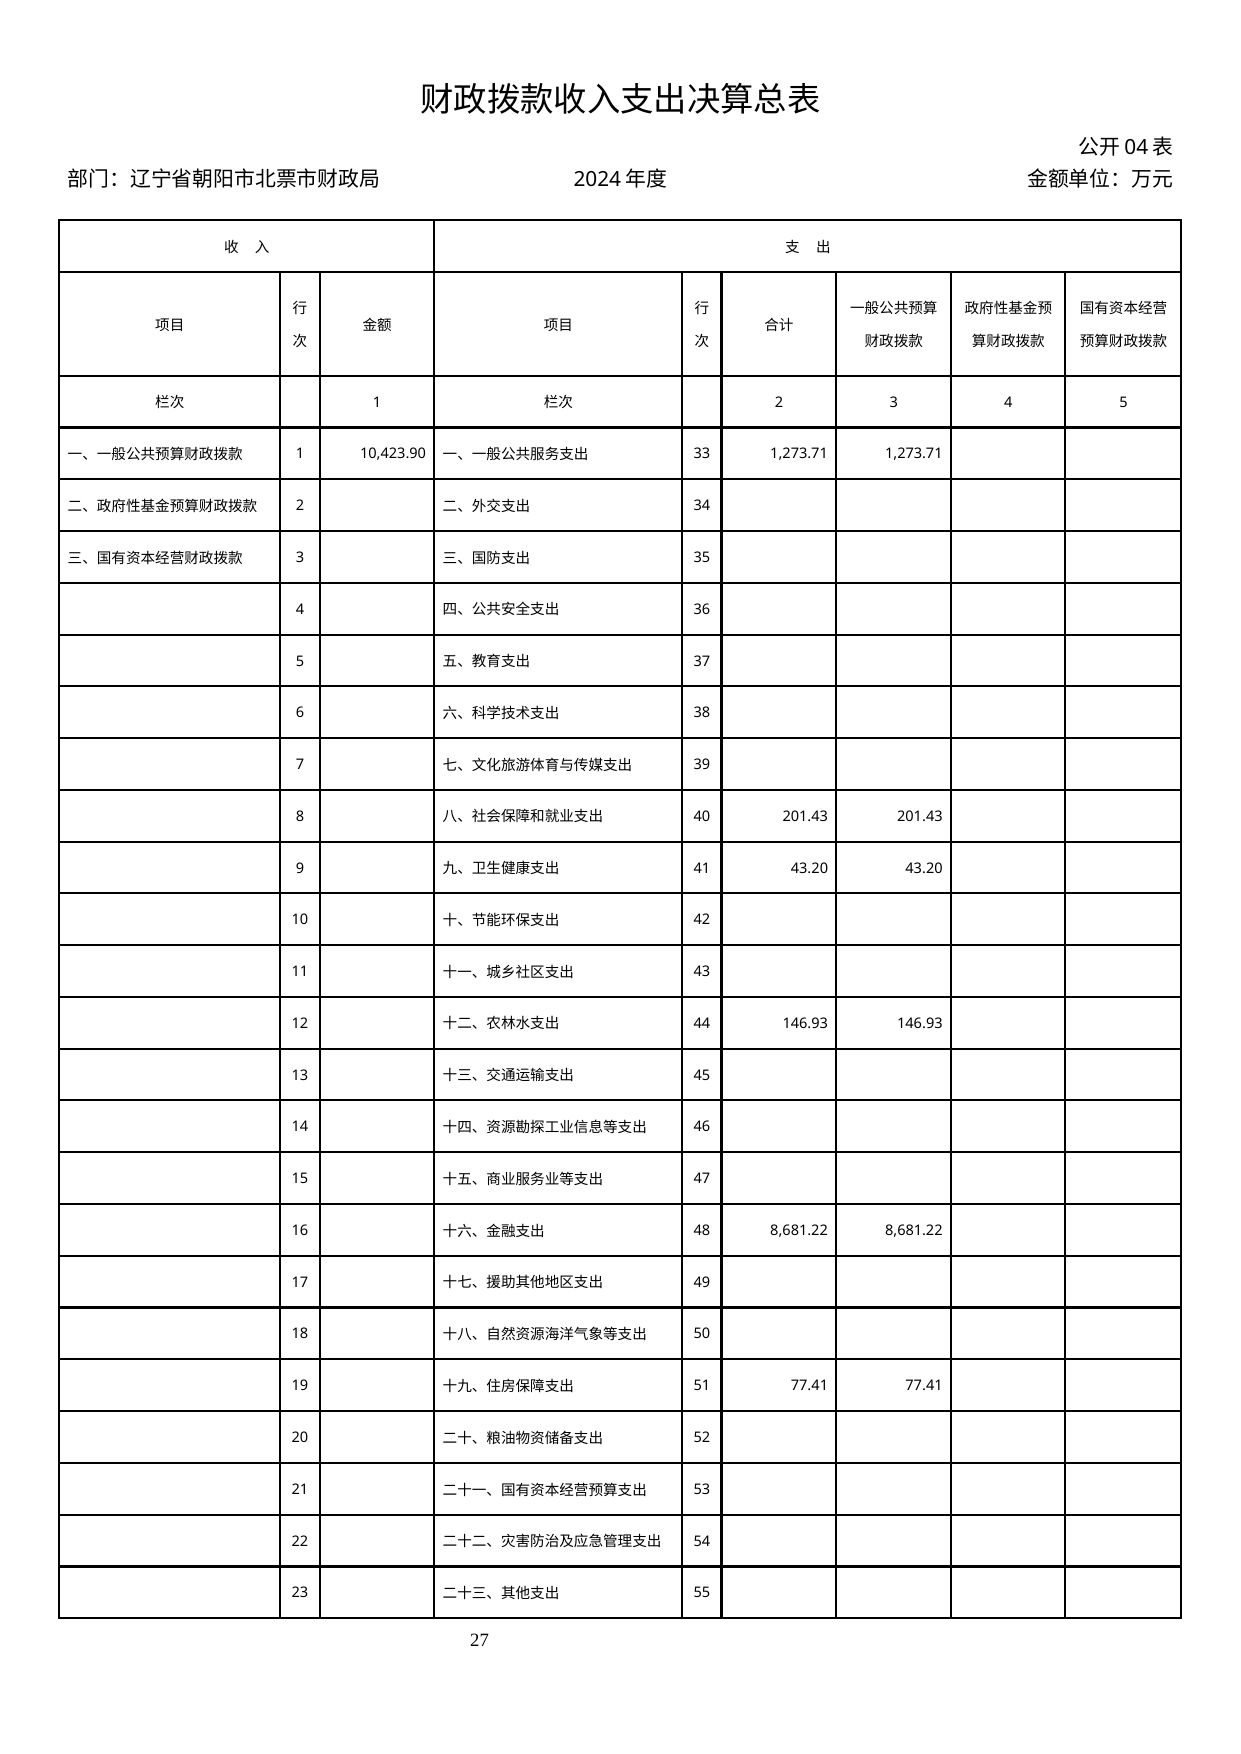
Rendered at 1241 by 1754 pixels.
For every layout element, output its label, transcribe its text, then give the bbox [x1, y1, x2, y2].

table_cell [60, 1101, 279, 1151]
table_cell [1066, 1360, 1180, 1410]
table_cell [1066, 998, 1180, 1048]
table_cell [321, 584, 433, 633]
table_cell [952, 739, 1064, 789]
table_cell 二十三、其他支出 [435, 1568, 681, 1617]
table_cell [952, 1153, 1064, 1203]
table_cell [837, 480, 950, 530]
table_cell [1066, 1516, 1180, 1565]
table_cell [60, 946, 279, 996]
table_cell 2 [281, 480, 319, 530]
table_cell [1066, 894, 1180, 944]
table_cell [1066, 584, 1180, 633]
table_cell [1066, 1101, 1180, 1151]
table_cell 2024年度 [516, 162, 724, 194]
table_cell 十二、农林水支出 [435, 998, 681, 1048]
text 财政拨款收入支出决算总表 [59, 64, 1181, 129]
table_cell 10 [281, 894, 319, 944]
table_cell [321, 1050, 433, 1099]
table_cell 33 [683, 429, 720, 478]
table_cell 7 [281, 739, 319, 789]
table_cell 51 [683, 1360, 720, 1410]
table_cell 50 [683, 1309, 720, 1358]
table_cell [60, 1360, 279, 1410]
table_cell 1 [321, 377, 433, 426]
table_cell 48 [683, 1205, 720, 1255]
table_cell 201.43 [723, 791, 835, 841]
table_cell [321, 480, 433, 530]
table_cell 2 [723, 377, 835, 426]
table_cell 43.20 [837, 843, 950, 892]
table_cell 十四、资源勘探工业信息等支出 [435, 1101, 681, 1151]
table_cell 77.41 [837, 1360, 950, 1410]
table_cell 十三、交通运输支出 [435, 1050, 681, 1099]
table_cell [837, 1050, 950, 1099]
table_cell 55 [683, 1568, 720, 1617]
table_cell [952, 636, 1064, 685]
table_cell 十、节能环保支出 [435, 894, 681, 944]
table_cell [837, 946, 950, 996]
table_cell [1066, 1309, 1180, 1358]
table_cell [281, 377, 319, 426]
table_cell [723, 894, 835, 944]
table_cell 八、社会保障和就业支出 [435, 791, 681, 841]
table_cell [60, 1412, 279, 1462]
table_cell [952, 1257, 1064, 1306]
table_cell 五、教育支出 [435, 636, 681, 685]
table_cell 金额单位：万元 [724, 162, 1181, 194]
table_cell [321, 946, 433, 996]
table_cell [60, 584, 279, 633]
table_cell 14 [281, 1101, 319, 1151]
table_cell 19 [281, 1360, 319, 1410]
table_cell [321, 998, 433, 1048]
table_cell [321, 1309, 433, 1358]
table_cell 六、科学技术支出 [435, 687, 681, 737]
table_cell [837, 1568, 950, 1617]
table_cell [723, 1412, 835, 1462]
table_cell 54 [683, 1516, 720, 1565]
table_cell 45 [683, 1050, 720, 1099]
table_cell 10,423.90 [321, 429, 433, 478]
table_cell 12 [281, 998, 319, 1048]
table_cell 1 [281, 429, 319, 478]
table_cell [321, 739, 433, 789]
table_cell 金额 [321, 273, 433, 374]
table_cell [952, 946, 1064, 996]
table_cell 18 [281, 1309, 319, 1358]
table_cell [723, 1309, 835, 1358]
table_cell [837, 636, 950, 685]
table_cell [60, 739, 279, 789]
table_cell [837, 894, 950, 944]
table_cell 13 [281, 1050, 319, 1099]
table_cell 6 [281, 687, 319, 737]
table_header 支 出 [435, 221, 1180, 271]
table_cell [1066, 843, 1180, 892]
table_cell [1066, 532, 1180, 582]
table_cell 1,273.71 [723, 429, 835, 478]
table_cell 十九、住房保障支出 [435, 1360, 681, 1410]
table_cell [952, 1412, 1064, 1462]
table_cell [60, 791, 279, 841]
table_cell 合计 [723, 273, 835, 374]
table_cell [723, 1101, 835, 1151]
table_cell [952, 894, 1064, 944]
table_cell 十六、金融支出 [435, 1205, 681, 1255]
table_cell 43 [683, 946, 720, 996]
table_cell 8 [281, 791, 319, 841]
table_cell [723, 584, 835, 633]
table_cell [952, 1464, 1064, 1513]
table_cell [321, 1257, 433, 1306]
table_cell [321, 1205, 433, 1255]
table_cell [723, 1153, 835, 1203]
table_cell 栏次 [60, 377, 279, 426]
table_cell 42 [683, 894, 720, 944]
table_cell [952, 1050, 1064, 1099]
table_cell [1066, 429, 1180, 478]
table_cell [1066, 1205, 1180, 1255]
table_cell [321, 1360, 433, 1410]
table_cell [952, 687, 1064, 737]
table_cell 38 [683, 687, 720, 737]
table_cell 国有资本经营预算财政拨款 [1066, 273, 1180, 374]
table_cell 一、一般公共服务支出 [435, 429, 681, 478]
table_cell 二、外交支出 [435, 480, 681, 530]
table_cell [952, 584, 1064, 633]
table_cell 二十、粮油物资储备支出 [435, 1412, 681, 1462]
table_cell 37 [683, 636, 720, 685]
table_cell [837, 687, 950, 737]
table_cell [723, 687, 835, 737]
table_cell [321, 636, 433, 685]
table_cell [683, 377, 720, 426]
table_cell [723, 1050, 835, 1099]
table_header 公开04表 [59, 129, 1181, 162]
table_cell [321, 1464, 433, 1513]
table_cell [60, 636, 279, 685]
table_cell [321, 1153, 433, 1203]
table_cell [1066, 1257, 1180, 1306]
table_cell 15 [281, 1153, 319, 1203]
table_cell [723, 532, 835, 582]
table_cell [1066, 480, 1180, 530]
table_cell 二、政府性基金预算财政拨款 [60, 480, 279, 530]
table_cell 七、文化旅游体育与传媒支出 [435, 739, 681, 789]
table_cell 3 [281, 532, 319, 582]
table_cell [952, 1101, 1064, 1151]
table_cell 4 [952, 377, 1064, 426]
table_cell [321, 687, 433, 737]
table_cell 栏次 [435, 377, 681, 426]
table_cell 9 [281, 843, 319, 892]
table_cell [952, 998, 1064, 1048]
table_cell 九、卫生健康支出 [435, 843, 681, 892]
table_cell [723, 1568, 835, 1617]
table_cell [60, 894, 279, 944]
table_cell [723, 1516, 835, 1565]
table_cell [837, 532, 950, 582]
table_cell 项目 [60, 273, 279, 374]
table_cell 十七、援助其他地区支出 [435, 1257, 681, 1306]
table_cell 39 [683, 739, 720, 789]
table_cell 16 [281, 1205, 319, 1255]
table_cell 201.43 [837, 791, 950, 841]
table_cell 行次 [683, 273, 720, 374]
table_cell [1066, 636, 1180, 685]
table_cell [1066, 791, 1180, 841]
table_cell [60, 1309, 279, 1358]
table_cell [1066, 1050, 1180, 1099]
table_cell 项目 [435, 273, 681, 374]
table_cell 8,681.22 [837, 1205, 950, 1255]
table_cell [1066, 1568, 1180, 1617]
table_cell [60, 1153, 279, 1203]
table_cell [321, 791, 433, 841]
table_cell [837, 1153, 950, 1203]
table_cell 40 [683, 791, 720, 841]
table_cell 4 [281, 584, 319, 633]
table_cell 行次 [281, 273, 319, 374]
table_header 收 入 [60, 221, 433, 271]
table_cell 一、一般公共预算财政拨款 [60, 429, 279, 478]
table_cell [723, 480, 835, 530]
table_cell 21 [281, 1464, 319, 1513]
table_cell [952, 1516, 1064, 1565]
table_cell [837, 1412, 950, 1462]
table_cell [837, 1257, 950, 1306]
table_cell [321, 1568, 433, 1617]
table_cell 部门：辽宁省朝阳市北票市财政局 [59, 162, 516, 194]
table_cell 二十二、灾害防治及应急管理支出 [435, 1516, 681, 1565]
table_cell [1066, 1464, 1180, 1513]
table_cell [723, 946, 835, 996]
table_cell 1,273.71 [837, 429, 950, 478]
table_cell 三、国有资本经营财政拨款 [60, 532, 279, 582]
table_cell [60, 1464, 279, 1513]
table_cell 23 [281, 1568, 319, 1617]
table_cell 8,681.22 [723, 1205, 835, 1255]
table_cell 43.20 [723, 843, 835, 892]
table_cell [60, 843, 279, 892]
table_cell [723, 739, 835, 789]
table_cell [952, 1360, 1064, 1410]
table_cell [837, 1101, 950, 1151]
table_cell 41 [683, 843, 720, 892]
table_cell [952, 429, 1064, 478]
table_cell 二十一、国有资本经营预算支出 [435, 1464, 681, 1513]
table_cell [60, 687, 279, 737]
table_cell [321, 1516, 433, 1565]
table_cell 146.93 [723, 998, 835, 1048]
table_cell [60, 1516, 279, 1565]
table_cell [60, 1257, 279, 1306]
table_cell 44 [683, 998, 720, 1048]
table_cell [60, 1050, 279, 1099]
table_cell [952, 1205, 1064, 1255]
table_cell [952, 480, 1064, 530]
table_cell [60, 1568, 279, 1617]
table_cell 一般公共预算财政拨款 [837, 273, 950, 374]
table_cell 52 [683, 1412, 720, 1462]
table_cell [952, 843, 1064, 892]
table_cell [1066, 946, 1180, 996]
table_cell 46 [683, 1101, 720, 1151]
table_cell [1066, 1412, 1180, 1462]
table_cell 四、公共安全支出 [435, 584, 681, 633]
table_cell 49 [683, 1257, 720, 1306]
table_cell [952, 1568, 1064, 1617]
table_cell [1066, 687, 1180, 737]
table_cell 20 [281, 1412, 319, 1462]
table_cell 5 [1066, 377, 1180, 426]
table_cell [321, 843, 433, 892]
table_cell [723, 636, 835, 685]
table_cell 77.41 [723, 1360, 835, 1410]
table_cell 34 [683, 480, 720, 530]
table_cell [321, 1101, 433, 1151]
table_cell [952, 1309, 1064, 1358]
table_cell [321, 532, 433, 582]
table_cell 22 [281, 1516, 319, 1565]
table_cell [723, 1257, 835, 1306]
table_cell [723, 1464, 835, 1513]
table_cell [60, 1205, 279, 1255]
table_cell [837, 739, 950, 789]
table_cell [837, 584, 950, 633]
table_cell 17 [281, 1257, 319, 1306]
table_cell [1066, 1153, 1180, 1203]
table_cell 36 [683, 584, 720, 633]
table_cell 3 [837, 377, 950, 426]
table_cell 5 [281, 636, 319, 685]
table_cell 11 [281, 946, 319, 996]
table_cell [952, 791, 1064, 841]
table_cell 十五、商业服务业等支出 [435, 1153, 681, 1203]
table_cell [837, 1309, 950, 1358]
table_cell 53 [683, 1464, 720, 1513]
table_cell [952, 532, 1064, 582]
table_cell 47 [683, 1153, 720, 1203]
table_cell 35 [683, 532, 720, 582]
table_cell 政府性基金预算财政拨款 [952, 273, 1064, 374]
table_cell [837, 1516, 950, 1565]
table_cell [321, 894, 433, 944]
table_cell 十一、城乡社区支出 [435, 946, 681, 996]
table_cell [837, 1464, 950, 1513]
table_cell [60, 998, 279, 1048]
table_cell [321, 1412, 433, 1462]
table_cell 十八、自然资源海洋气象等支出 [435, 1309, 681, 1358]
table_cell 146.93 [837, 998, 950, 1048]
table_cell [1066, 739, 1180, 789]
table_cell 三、国防支出 [435, 532, 681, 582]
